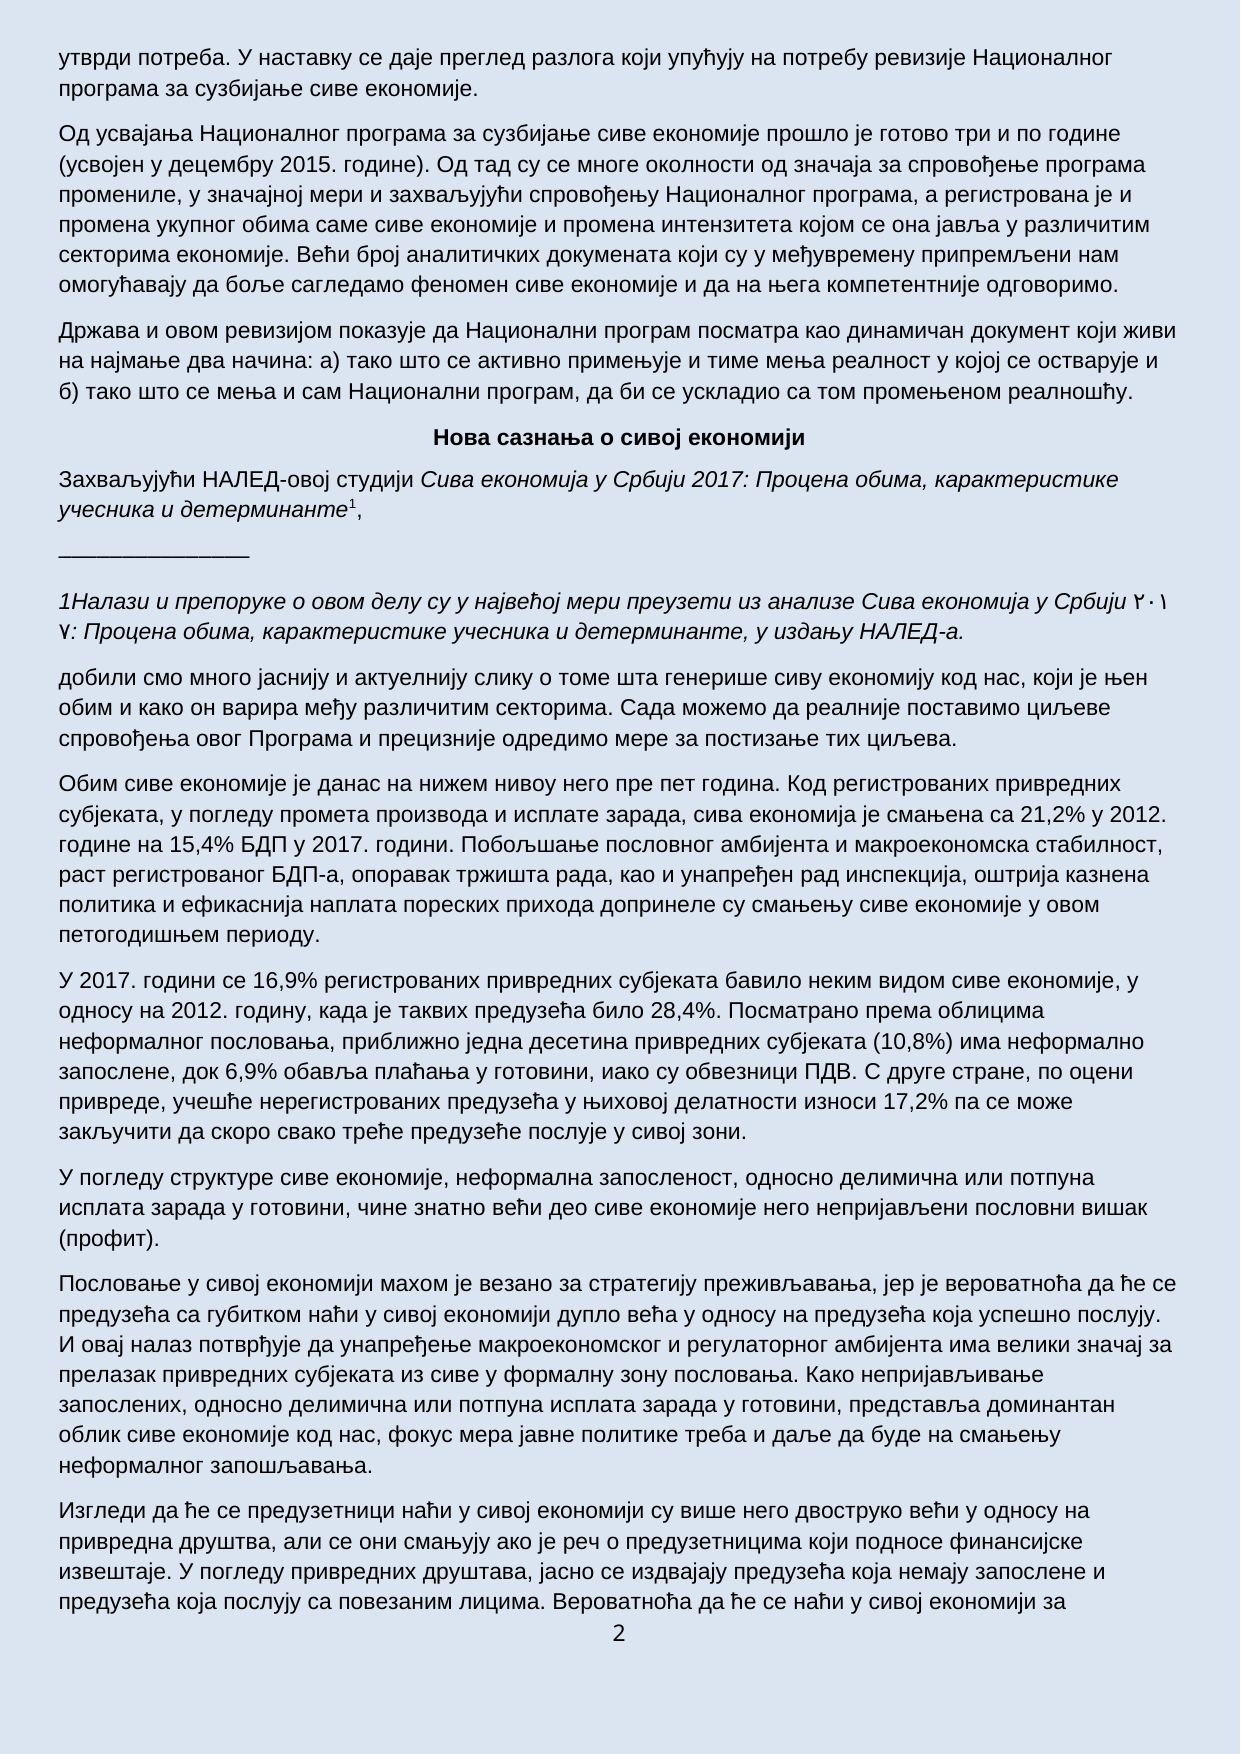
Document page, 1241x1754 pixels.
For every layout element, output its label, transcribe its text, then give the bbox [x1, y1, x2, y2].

text 1Налази и препоруке о овом делу су у највећој мери преузети из анализе Сива економија у Србији ٢٠١٧: Процена обима, карактеристике учесника и детерминанте, у издању НАЛЕД-а. [58, 588, 1180, 645]
text добили смо много јаснију и актуелнију слику о томе шта генерише сиву економију код нас, који је њен обим и како он варира међу различитим секторима. Сада можемо да реалније поставимо циљеве спровођења овог Програма и прецизније одредимо мере за постизање тих циљева. [58, 664, 1180, 751]
text Захваљујући НАЛЕД-овој студији Сива економија у Србији 2017: Процена обима, карактеристике учесника и детерминанте1, [58, 466, 1180, 523]
text Нова сазнања о сивој економији [58, 423, 1180, 450]
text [58, 1497, 1180, 1614]
text Обим сиве економије је данас на нижем нивоу него пре пет година. Код регистрованих привредних субјеката, у погледу промета производа и исплате зарада, сива економија је смањена са 21,2% у 2012. године на 15,4% БДП у 2017. години. Побољшање пословног амбијента и макроекономска стабилност, раст регистрованог БДП-а, опоравак тржишта рада, као и унапређен рад инспекција, оштрија казнена политика и ефикаснија наплата пореских прихода допринеле су смањењу сиве економије у овом петогодишњем периоду. [58, 770, 1180, 948]
text У 2017. години се 16,9% регистрованих привредних субјеката бавило неким видом сиве економије, у односу на 2012. годину, када је таквих предузећа било 28,4%. Посматрано према облицима неформалног пословања, приближно једна десетина привредних субјеката (10,8%) има неформално запослене, док 6,9% обавља плаћања у готовини, иако су обвезници ПДВ. С друге стране, по оцени привреде, учешће нерегистрованих предузећа у њиховој делатности износи 17,2% па се може закључити да скоро свако треће предузеће послује у сивој зони. [58, 967, 1180, 1145]
text Од усвајања Националног програма за сузбијање сиве економије прошло је готово три и по године (усвојен у децембру 2015. године). Од тад су се многе околности од значаја за спровођење програма промениле, у значајној мери и захваљујући спровођењу Националног програма, а регистрована је и промена укупног обима саме сиве економије и промена интензитета којом се она јавља у различитим секторима економије. Већи број аналитичких докумената који су у међувремену припремљени нам омогућавају да боље сагледамо феномен сиве економије и да на њега компетентније одговоримо. [58, 120, 1180, 298]
text Држава и овом ревизијом показује да Национални програм посматра као динамичан документ који живи на најмање два начина: а) тако што се активно примењује и тиме мења реалност у којој се остварује и б) тако што се мења и сам Национални програм, да би се ускладио са том промењеном реалношћу. [58, 317, 1180, 404]
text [58, 44, 1180, 101]
text Пословање у сивој економији махом је везано за стратегију преживљавања, јер је вероватноћа да ће се предузећа са губитком наћи у сивој економији дупло већа у односу на предузећа која успешно послују. И овај налаз потврђује да унапређење макроекономског и регулаторног амбијента има велики значај за прелазак привредних субјеката из сиве у формалну зону пословања. Како непријављивање запослених, односно делимична или потпуна исплата зарада у готовини, представља доминантан облик сиве економије код нас, фокус мера јавне политике треба и даље да буде на смањењу неформалног запошљавања. [58, 1270, 1180, 1478]
text ––––––––––––––– [58, 542, 1180, 569]
text У погледу структуре сиве економије, неформална запосленост, односно делимична или потпуна исплата зарада у готовини, чине знатно већи део сиве економије него непријављени пословни вишак (профит). [58, 1164, 1180, 1251]
